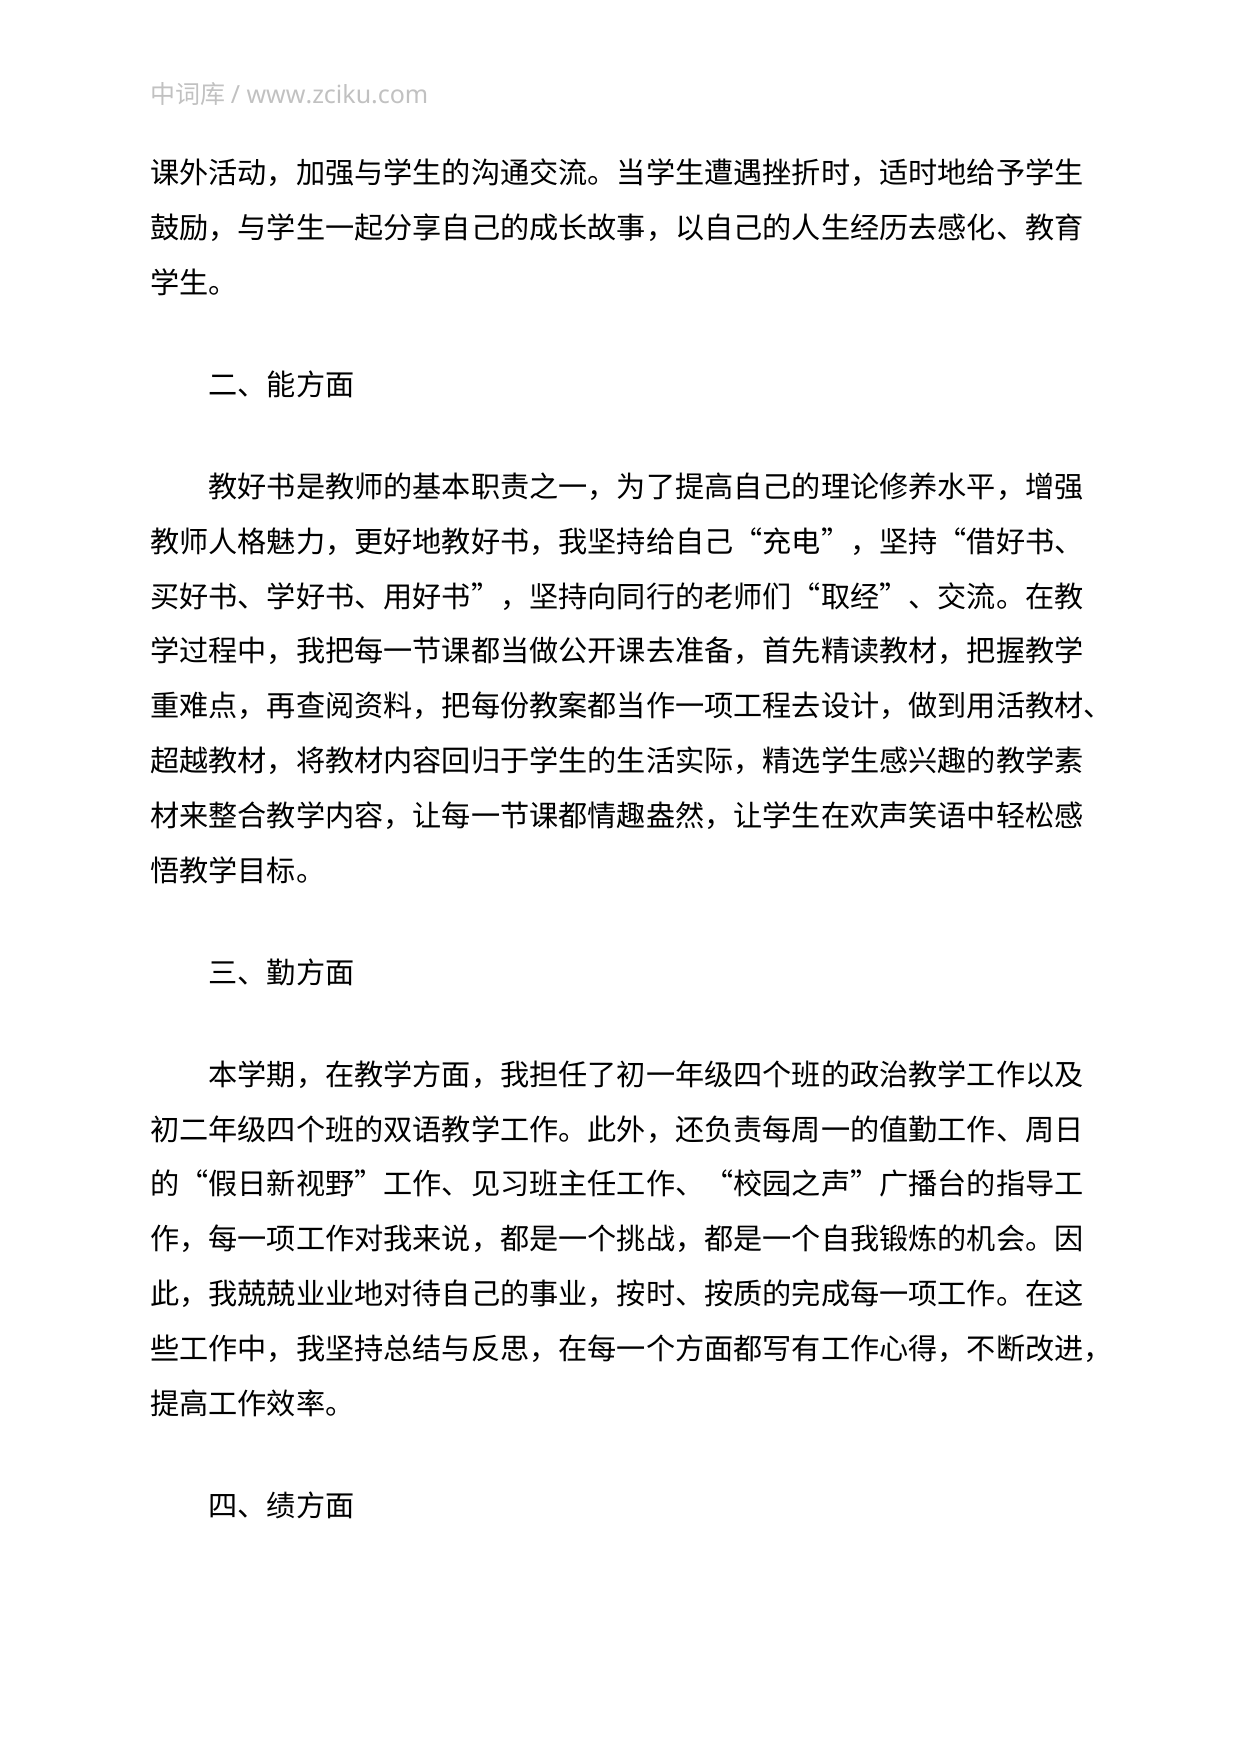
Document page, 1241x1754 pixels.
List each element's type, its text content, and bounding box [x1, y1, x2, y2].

text 教好书是教师的基本职责之一，为了提高自己的理论修养水平，增强教师人格魅力，更好地教好书，我坚持给自己“充电”，坚持“借好书、买好书、学好书、用好书”，坚持向同行的老师们“取经”、交流。在教学过程中，我把每一节课都当做公开课去准备，首先精读教材，把握教学重难点，再查阅资料，把每份教案都当作一项工程去设计，做到用活教材、超越教材，将教材内容回归于学生的生活实际，精选学生感兴趣的教学素材来整合教学内容，让每一节课都情趣盎然，让学生在欢声笑语中轻松感悟教学目标。 [150, 463, 1090, 890]
text 本学期，在教学方面，我担任了初一年级四个班的政治教学工作以及初二年级四个班的双语教学工作。此外，还负责每周一的值勤工作、周日的“假日新视野”工作、见习班主任工作、“校园之声”广播台的指导工作，每一项工作对我来说，都是一个挑战，都是一个自我锻炼的机会。因此，我兢兢业业地对待自己的事业，按时、按质的完成每一项工作。在这些工作中，我坚持总结与反思，在每一个方面都写有工作心得，不断改进，提高工作效率。 [150, 1051, 1090, 1423]
text 二、能方面 [150, 362, 1090, 404]
text 四、绩方面 [150, 1482, 1090, 1524]
text 三、勤方面 [150, 949, 1090, 992]
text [150, 150, 1090, 302]
